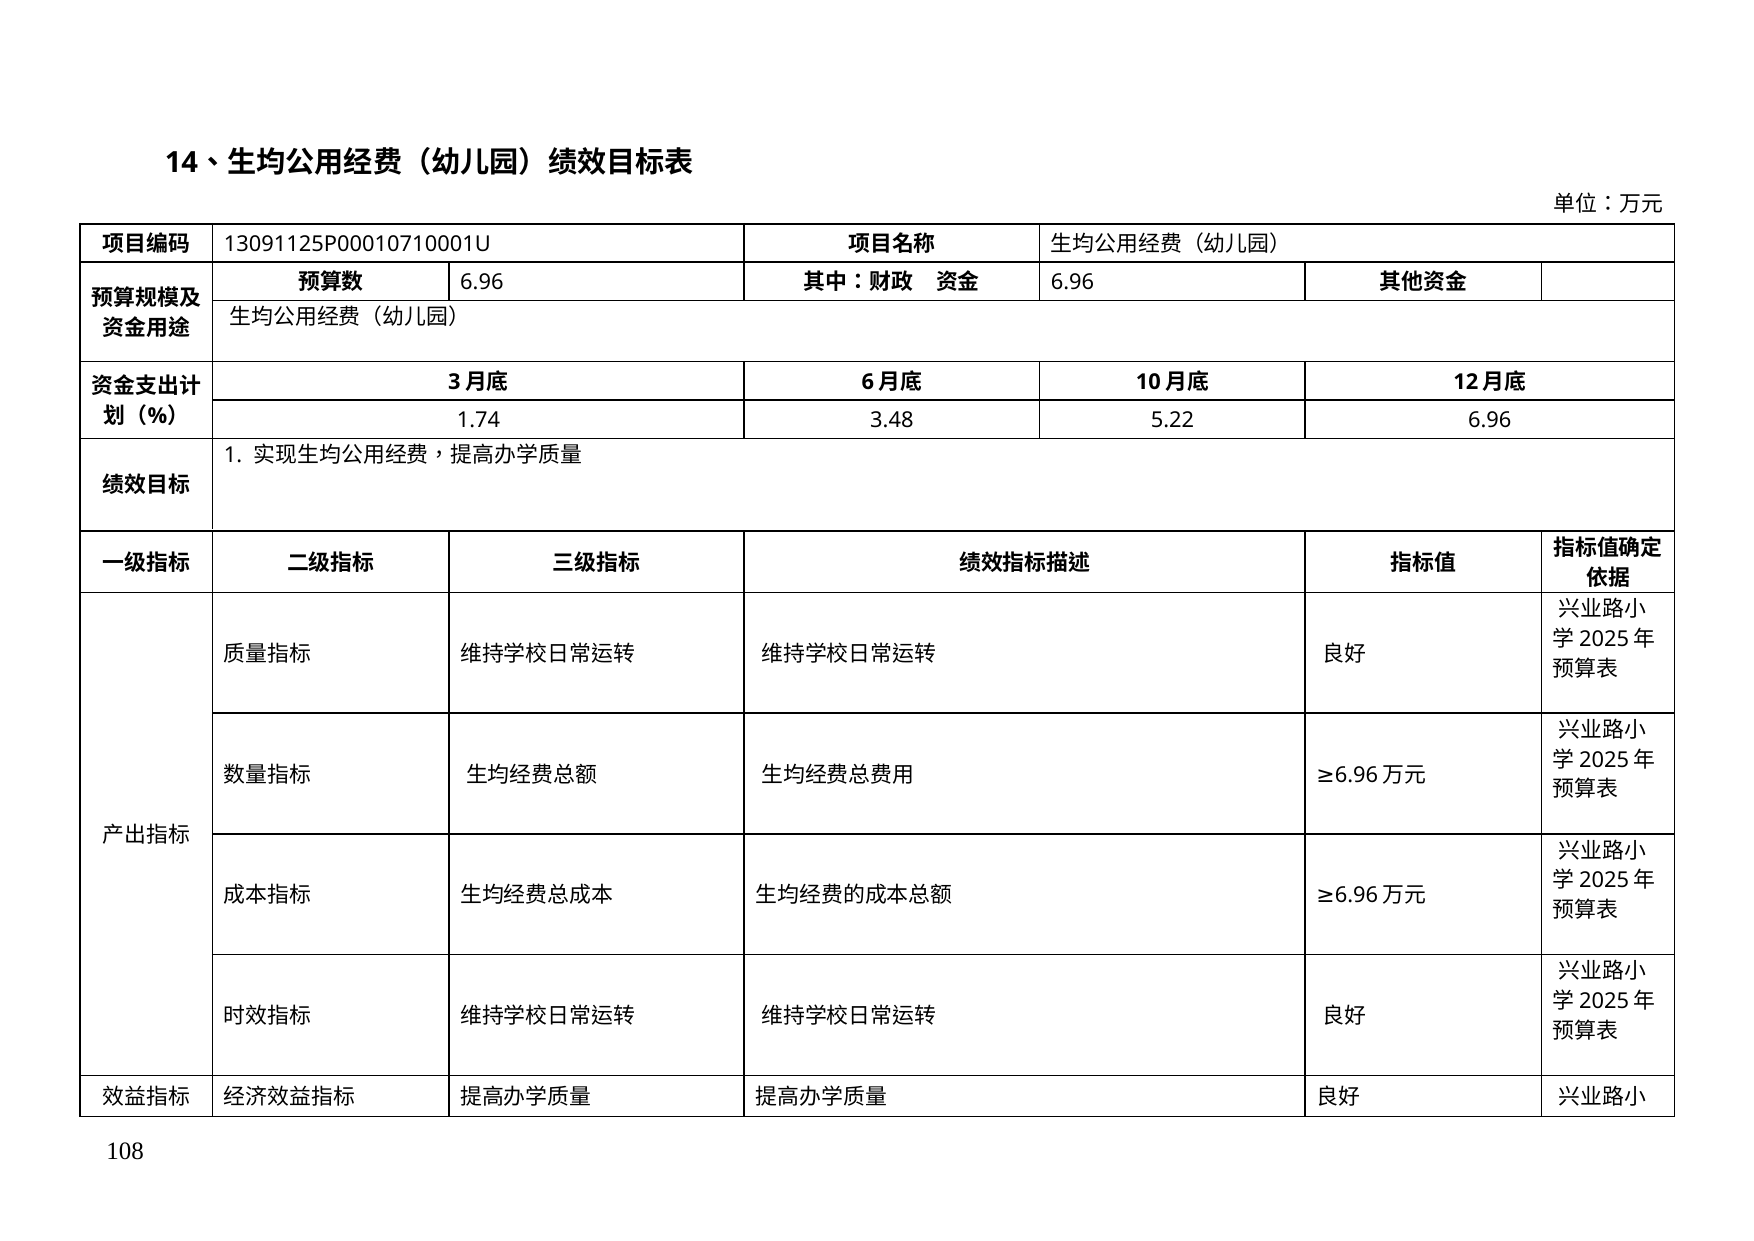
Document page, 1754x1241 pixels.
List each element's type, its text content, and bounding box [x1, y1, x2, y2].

text 14、生均公用经费（幼儿园）绩效目标表 [106, 142, 1648, 181]
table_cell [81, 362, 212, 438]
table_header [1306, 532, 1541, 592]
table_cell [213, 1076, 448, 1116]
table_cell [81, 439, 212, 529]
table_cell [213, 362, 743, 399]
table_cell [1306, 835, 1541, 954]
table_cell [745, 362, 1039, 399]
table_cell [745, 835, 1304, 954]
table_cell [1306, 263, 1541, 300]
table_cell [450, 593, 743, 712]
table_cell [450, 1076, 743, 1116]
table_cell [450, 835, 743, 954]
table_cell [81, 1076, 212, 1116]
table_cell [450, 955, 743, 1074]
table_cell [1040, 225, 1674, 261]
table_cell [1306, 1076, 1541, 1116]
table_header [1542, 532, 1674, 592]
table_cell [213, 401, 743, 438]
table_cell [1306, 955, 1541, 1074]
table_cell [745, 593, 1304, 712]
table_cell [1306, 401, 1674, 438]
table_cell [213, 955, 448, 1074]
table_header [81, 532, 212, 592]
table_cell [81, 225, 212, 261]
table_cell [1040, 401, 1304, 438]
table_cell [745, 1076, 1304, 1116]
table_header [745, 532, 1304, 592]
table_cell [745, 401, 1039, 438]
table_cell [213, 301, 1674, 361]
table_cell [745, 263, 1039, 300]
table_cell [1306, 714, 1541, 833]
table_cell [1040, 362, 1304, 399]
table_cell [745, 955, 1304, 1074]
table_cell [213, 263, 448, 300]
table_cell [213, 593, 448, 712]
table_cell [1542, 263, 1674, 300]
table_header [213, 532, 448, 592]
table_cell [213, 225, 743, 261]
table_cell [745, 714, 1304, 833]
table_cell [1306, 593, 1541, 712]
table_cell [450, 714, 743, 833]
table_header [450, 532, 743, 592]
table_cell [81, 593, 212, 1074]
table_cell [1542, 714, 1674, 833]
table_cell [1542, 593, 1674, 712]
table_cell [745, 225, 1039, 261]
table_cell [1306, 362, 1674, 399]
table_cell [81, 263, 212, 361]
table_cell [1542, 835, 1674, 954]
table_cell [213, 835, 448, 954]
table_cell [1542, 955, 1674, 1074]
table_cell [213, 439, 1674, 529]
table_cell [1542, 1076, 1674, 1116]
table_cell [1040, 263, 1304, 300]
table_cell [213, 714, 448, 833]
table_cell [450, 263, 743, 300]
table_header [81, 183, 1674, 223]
